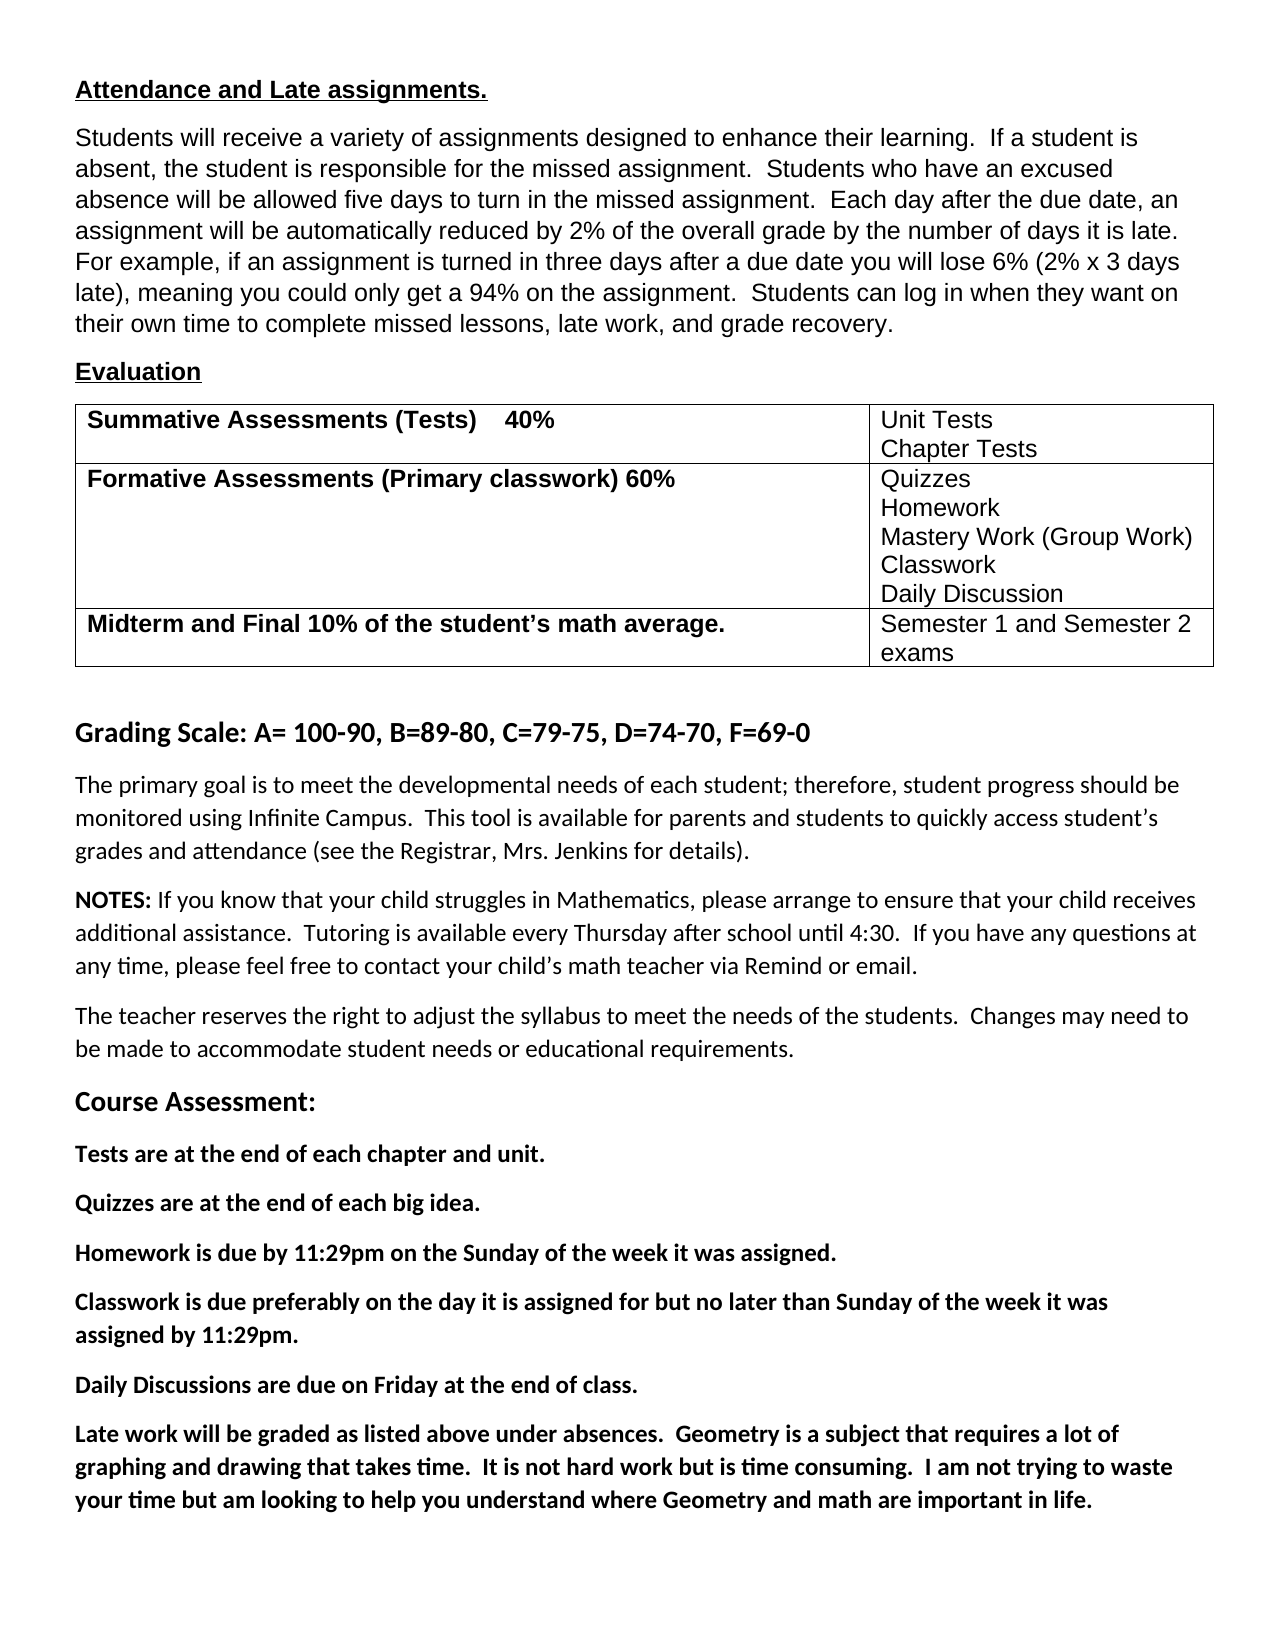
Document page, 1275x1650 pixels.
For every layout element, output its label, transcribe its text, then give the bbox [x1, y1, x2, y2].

table_header Unit Tests Chapter Tests [870, 405, 1213, 463]
text The teacher reserves the right to adjust the syllabus to meet the needs of the students. Changes may need to be made to accommodate student needs or educational requirements. [75, 1000, 1200, 1063]
text NOTES: If you know that your child struggles in Mathematics, please arrange to ensure that your child receives additional assistance. Tutoring is available every Thursday after school until 4:30. If you have any questions at any time, please feel free to contact your child’s math teacher via Remind or email. [75, 885, 1200, 981]
text Quizzes are at the end of each big idea. [75, 1187, 1200, 1218]
text Grading Scale: A= 100-90, B=89-80, C=79-75, D=74-70, F=69-0 [75, 714, 1200, 750]
text Evaluation [75, 357, 1200, 385]
text Homework is due by 11:29pm on the Sunday of the week it was assigned. [75, 1237, 1200, 1267]
table_cell Semester 1 and Semester 2 exams [870, 609, 1213, 666]
table_cell Formative Assessments (Primary classwork) 60% [76, 464, 869, 608]
text Students will receive a variety of assignments designed to enhance their learning. If a student is absent, the student is responsible for the missed assignment. Students who have an excused absence will be allowed five days to turn in the missed assignment. Each day after the due date, an assignment will be automatically reduced by 2% of the overall grade by the number of days it is late. For example, if an assignment is turned in three days after a due date you will lose 6% (2% x 3 days late), meaning you could only get a 94% on the assignment. Students can log in when they want on their own time to complete missed lessons, late work, and grade recovery. [75, 123, 1200, 338]
text The primary goal is to meet the developmental needs of each student; therefore, student progress should be monitored using Infinite Campus. This tool is available for parents and students to quickly access student’s grades and attendance (see the Registrar, Mrs. Jenkins for details). [75, 769, 1200, 866]
table_cell Midterm and Final 10% of the student’s math average. [76, 609, 869, 666]
text Late work will be graded as listed above under absences. Geometry is a subject that requires a lot of graphing and drawing that takes time. It is not hard work but is time consuming. I am not trying to waste your time but am looking to help you understand where Geometry and math are important in life. [75, 1418, 1200, 1515]
table_header Summative Assessments (Tests) 40% [76, 405, 869, 463]
text Tests are at the end of each chapter and unit. [75, 1138, 1200, 1168]
table_cell Quizzes Homework Mastery Work (Group Work) Classwork Daily Discussion [870, 464, 1213, 608]
text Attendance and Late assignments. [75, 75, 1200, 104]
text Course Assessment: [75, 1083, 1200, 1118]
text Daily Discussions are due on Friday at the end of class. [75, 1369, 1200, 1399]
text Classwork is due preferably on the day it is assigned for but no later than Sunday of the week it was assigned by 11:29pm. [75, 1286, 1200, 1350]
